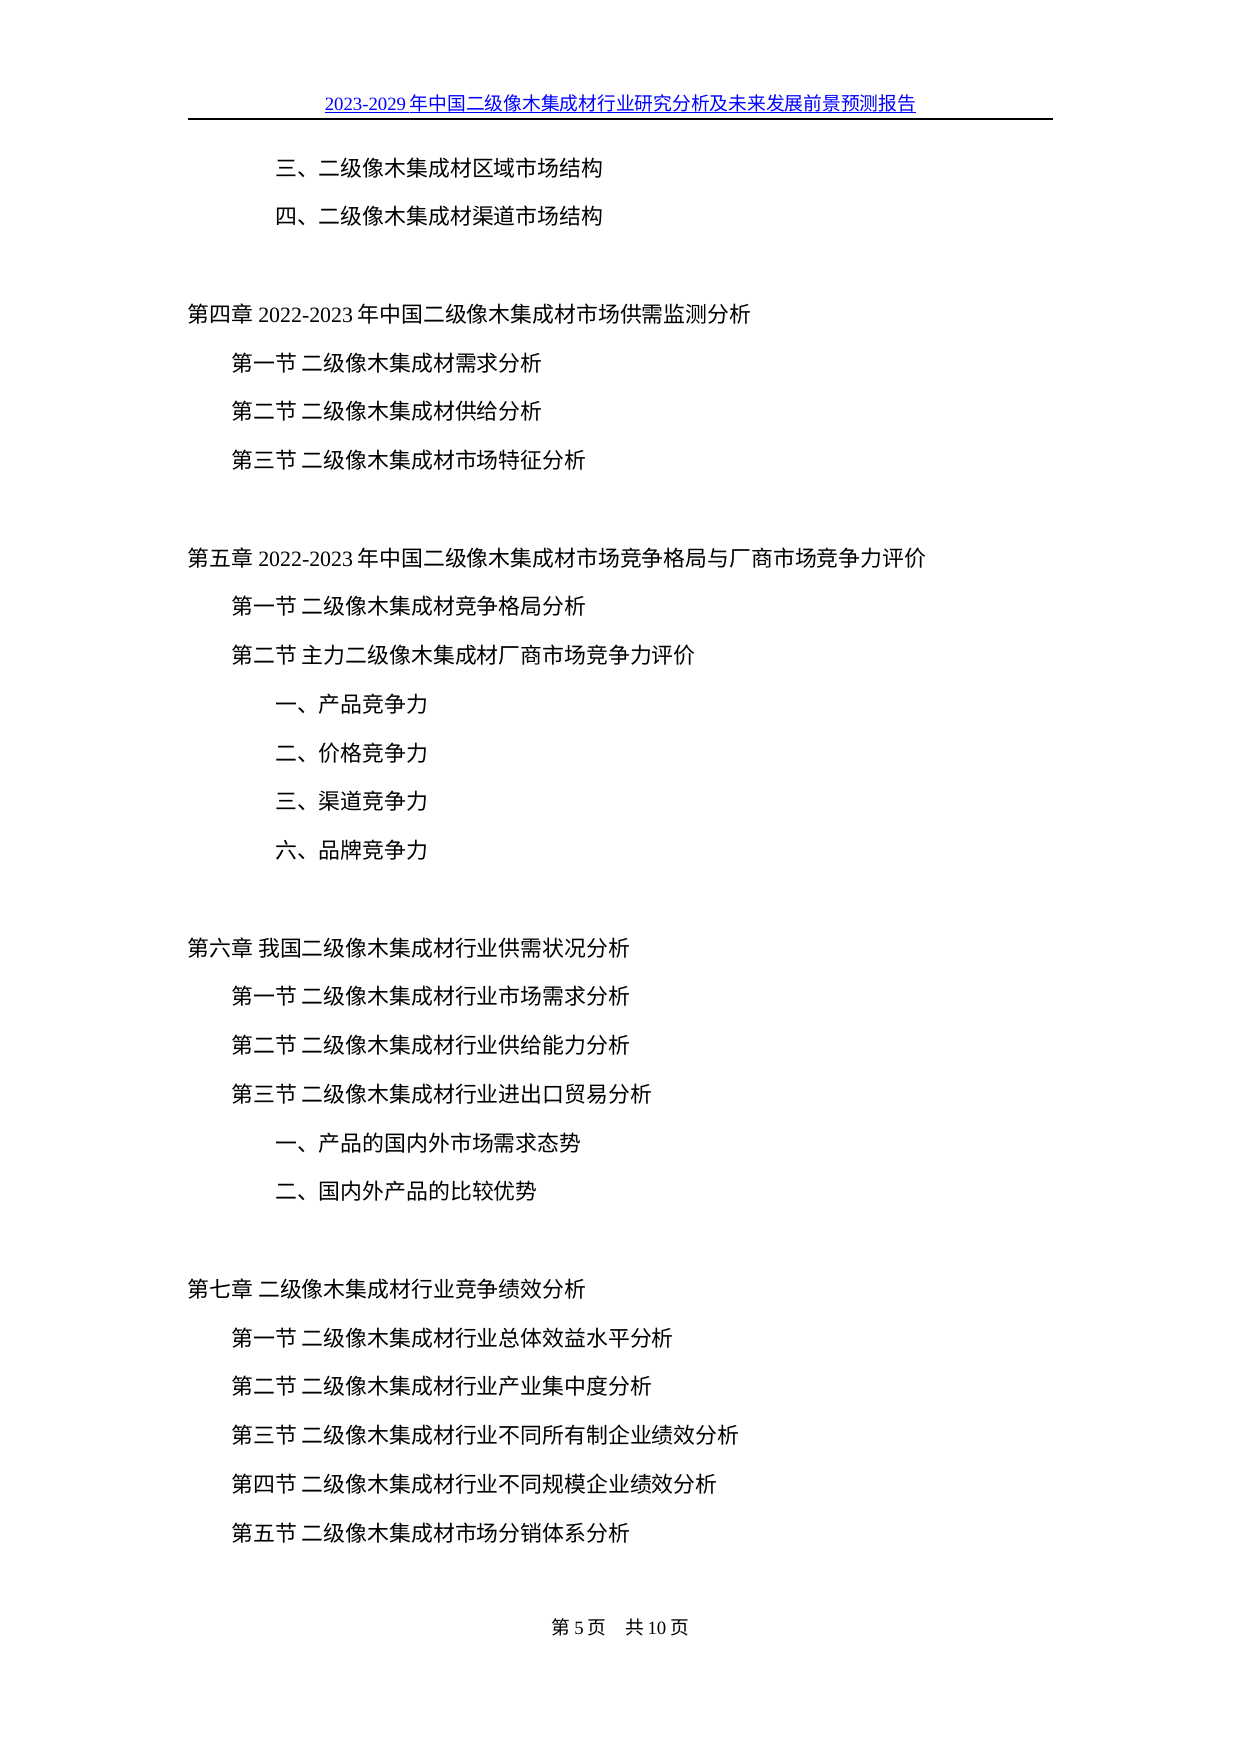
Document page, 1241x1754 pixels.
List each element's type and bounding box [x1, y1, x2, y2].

text [187, 150, 1053, 1548]
